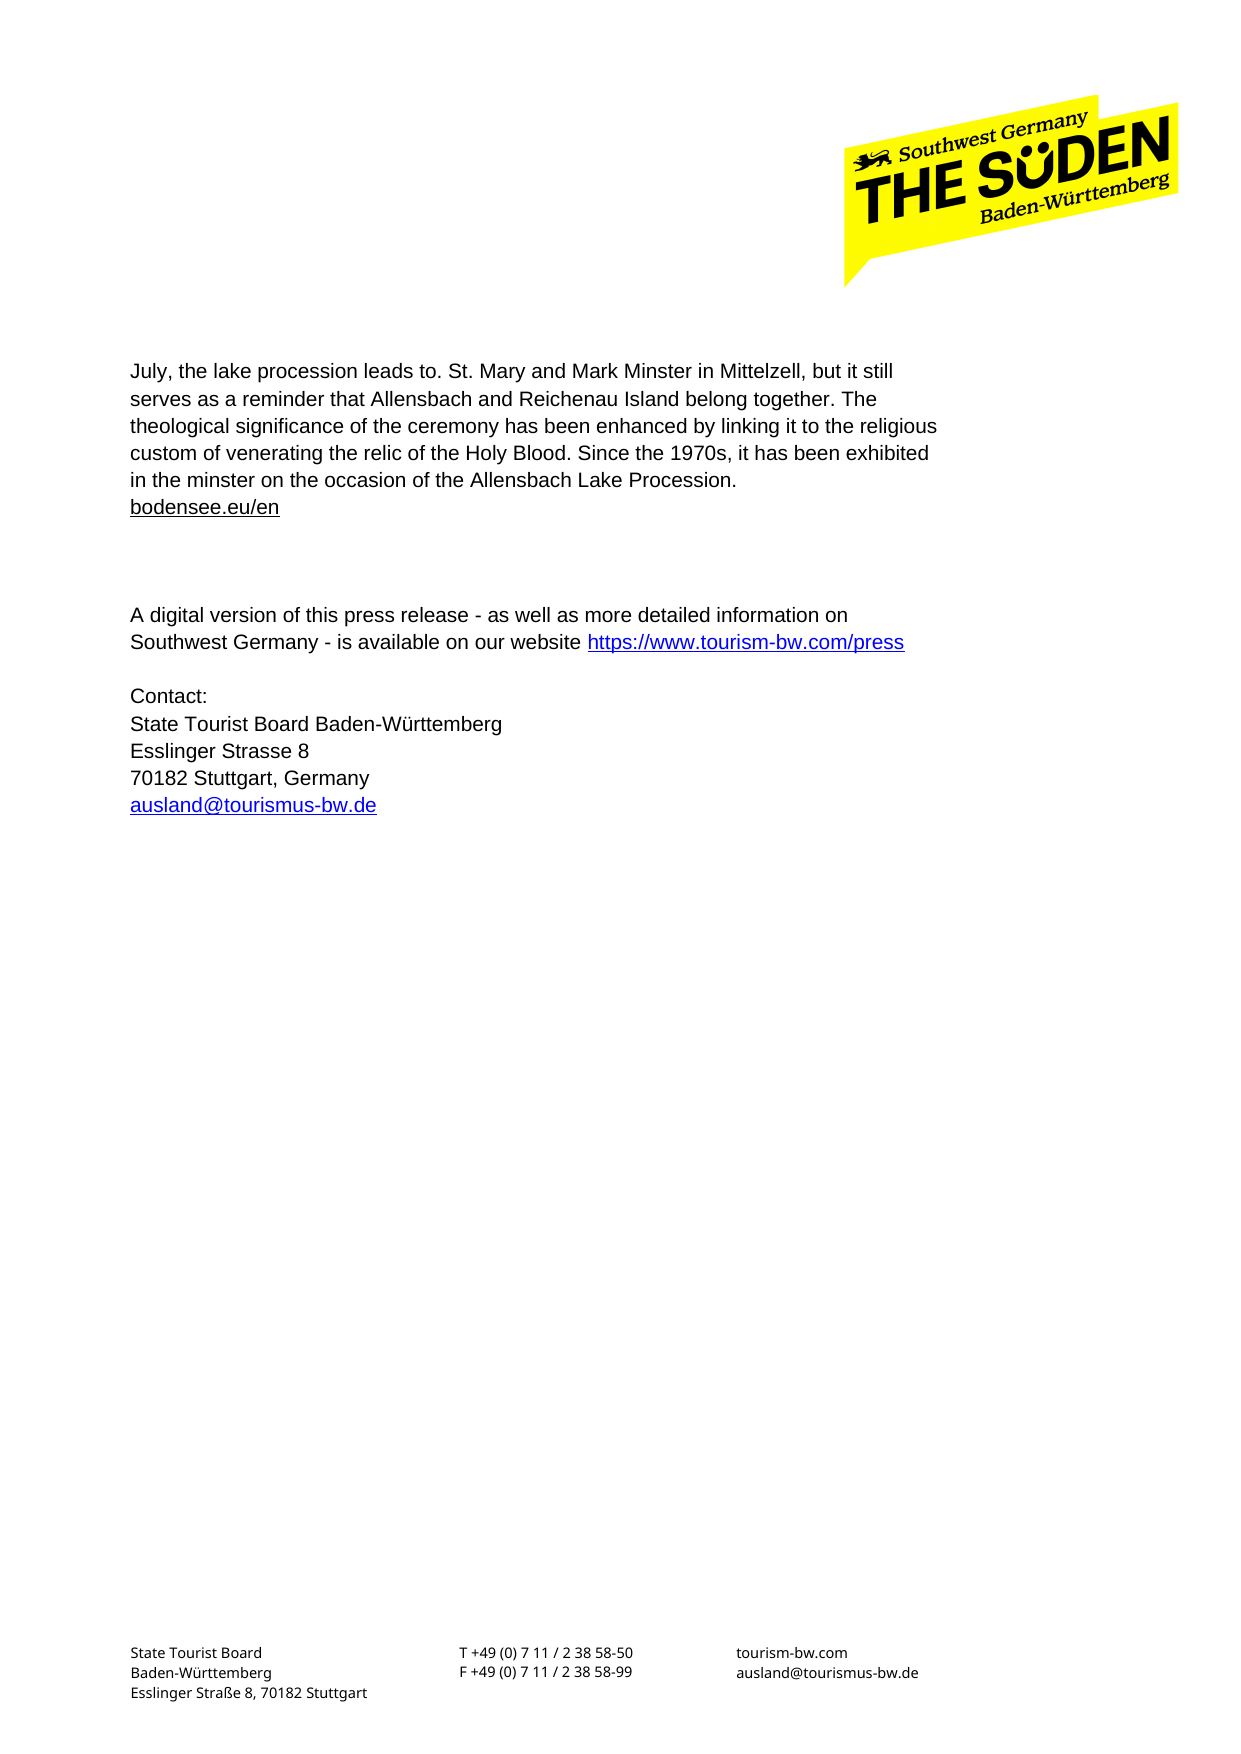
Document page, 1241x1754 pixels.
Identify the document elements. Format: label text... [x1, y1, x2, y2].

picture [844, 95, 1179, 288]
text bodensee.eu/en [130, 493, 942, 520]
text A digital version of this press release - as well as more detailed information on Southwest Germany - is available on our website https://www.tourism-bw.com/press [130, 601, 942, 655]
text Esslinger Strasse 8 [130, 736, 942, 763]
text ausland@tourismus-bw.de [130, 791, 942, 818]
text State Tourist Board Baden-Württemberg [130, 709, 942, 736]
text 70182 Stuttgart, Germany [130, 763, 942, 791]
text Contact: [130, 682, 942, 709]
